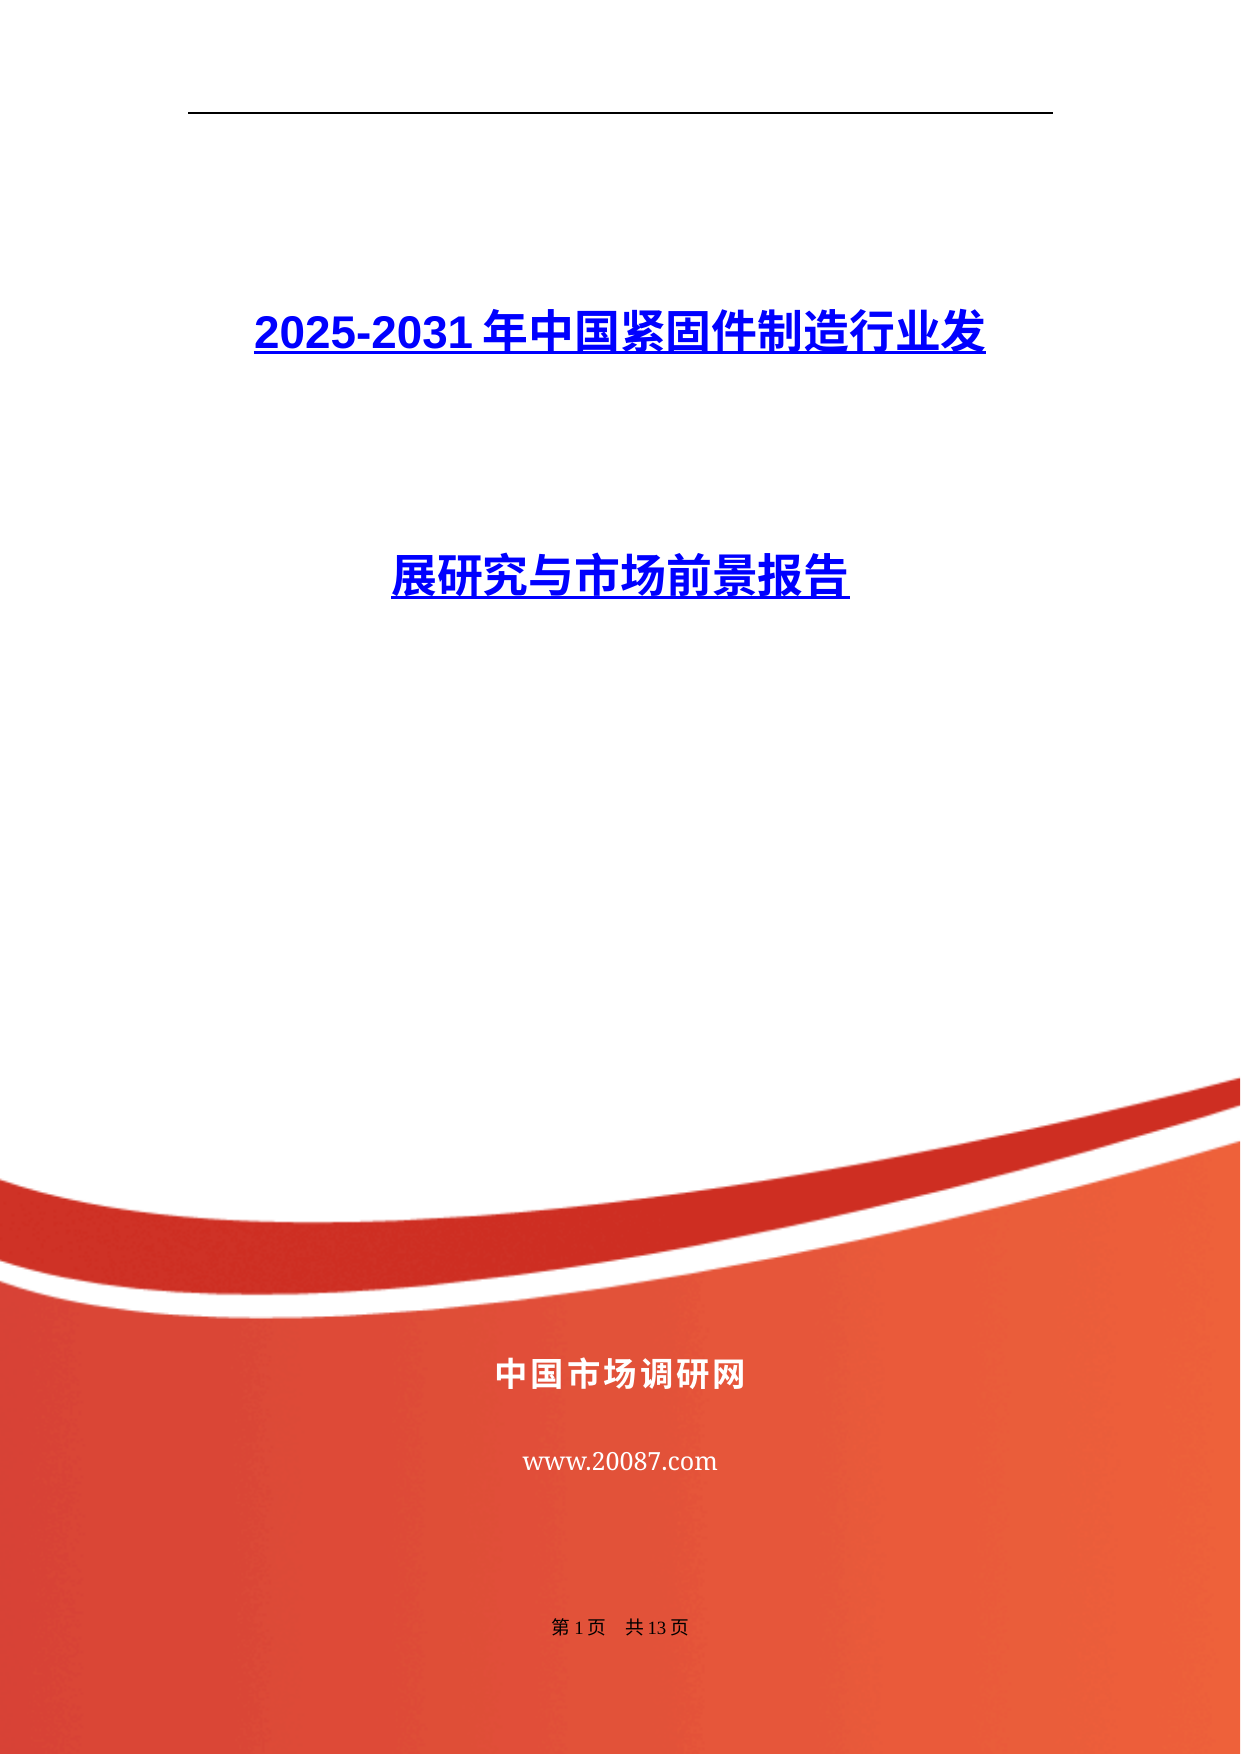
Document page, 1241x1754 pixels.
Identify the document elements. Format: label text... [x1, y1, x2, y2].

subtitle 中国市场调研网 [187, 1339, 1053, 1404]
table_header 2025-2031年中国紧固件制造行业发展研究与市场前景报告 [188, 207, 1053, 773]
picture [0, 1006, 1241, 1754]
text www.20087.com [187, 1428, 1053, 1493]
